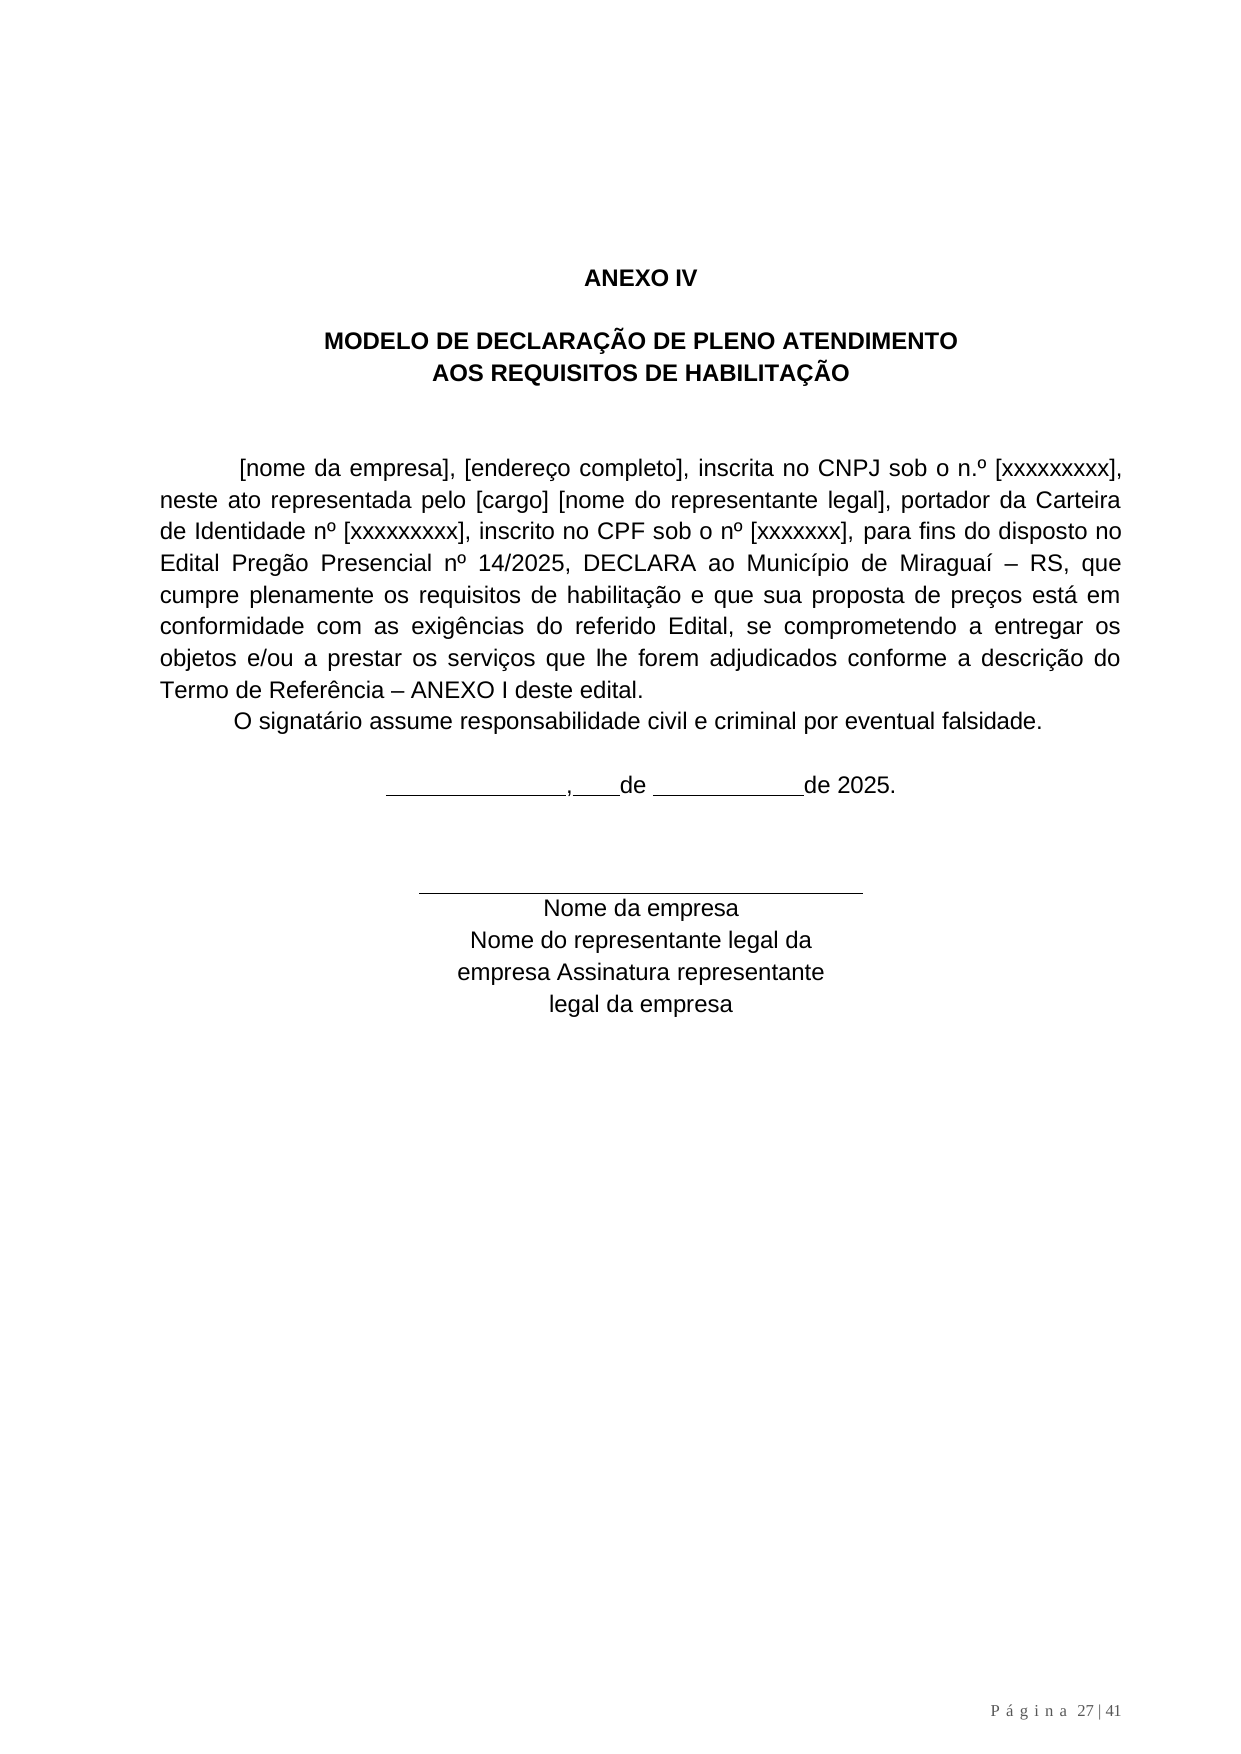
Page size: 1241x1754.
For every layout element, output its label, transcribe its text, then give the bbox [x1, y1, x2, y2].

text O signatário assume responsabilidade civil e criminal por eventual falsidade. [233, 707, 1146, 735]
text Nome do representante legal da empresa Assinatura representante legal da empresa [439, 926, 842, 1017]
text Nome da empresa [299, 894, 983, 922]
text [nome da empresa], [endereço completo], inscrita no CNPJ sob o n.º [xxxxxxxxx], neste ato representada pelo [cargo] [nome do representante legal], portador da Carteira de Identidade nº [xxxxxxxxx], inscrito no CPF sob o nº [xxxxxxx], para fins do disposto no Edital Pregão Presencial nº 14/2025, DECLARA ao Município de Miraguaí – RS, que cumpre plenamente os requisitos de habilitação e que sua proposta de preços está em conformidade com as exigências do referido Edital, se comprometendo a entregar os objetos e/ou a prestar os serviços que lhe forem adjudicados conforme a descrição do Termo de Referência – ANEXO I deste edital. [159, 454, 1122, 703]
subtitle ANEXO IV [299, 264, 983, 291]
text MODELO DE DECLARAÇÃO DE PLENO ATENDIMENTO AOS REQUISITOS DE HABILITAÇÃO [299, 327, 983, 386]
text , de de 2025. [135, 771, 1146, 798]
